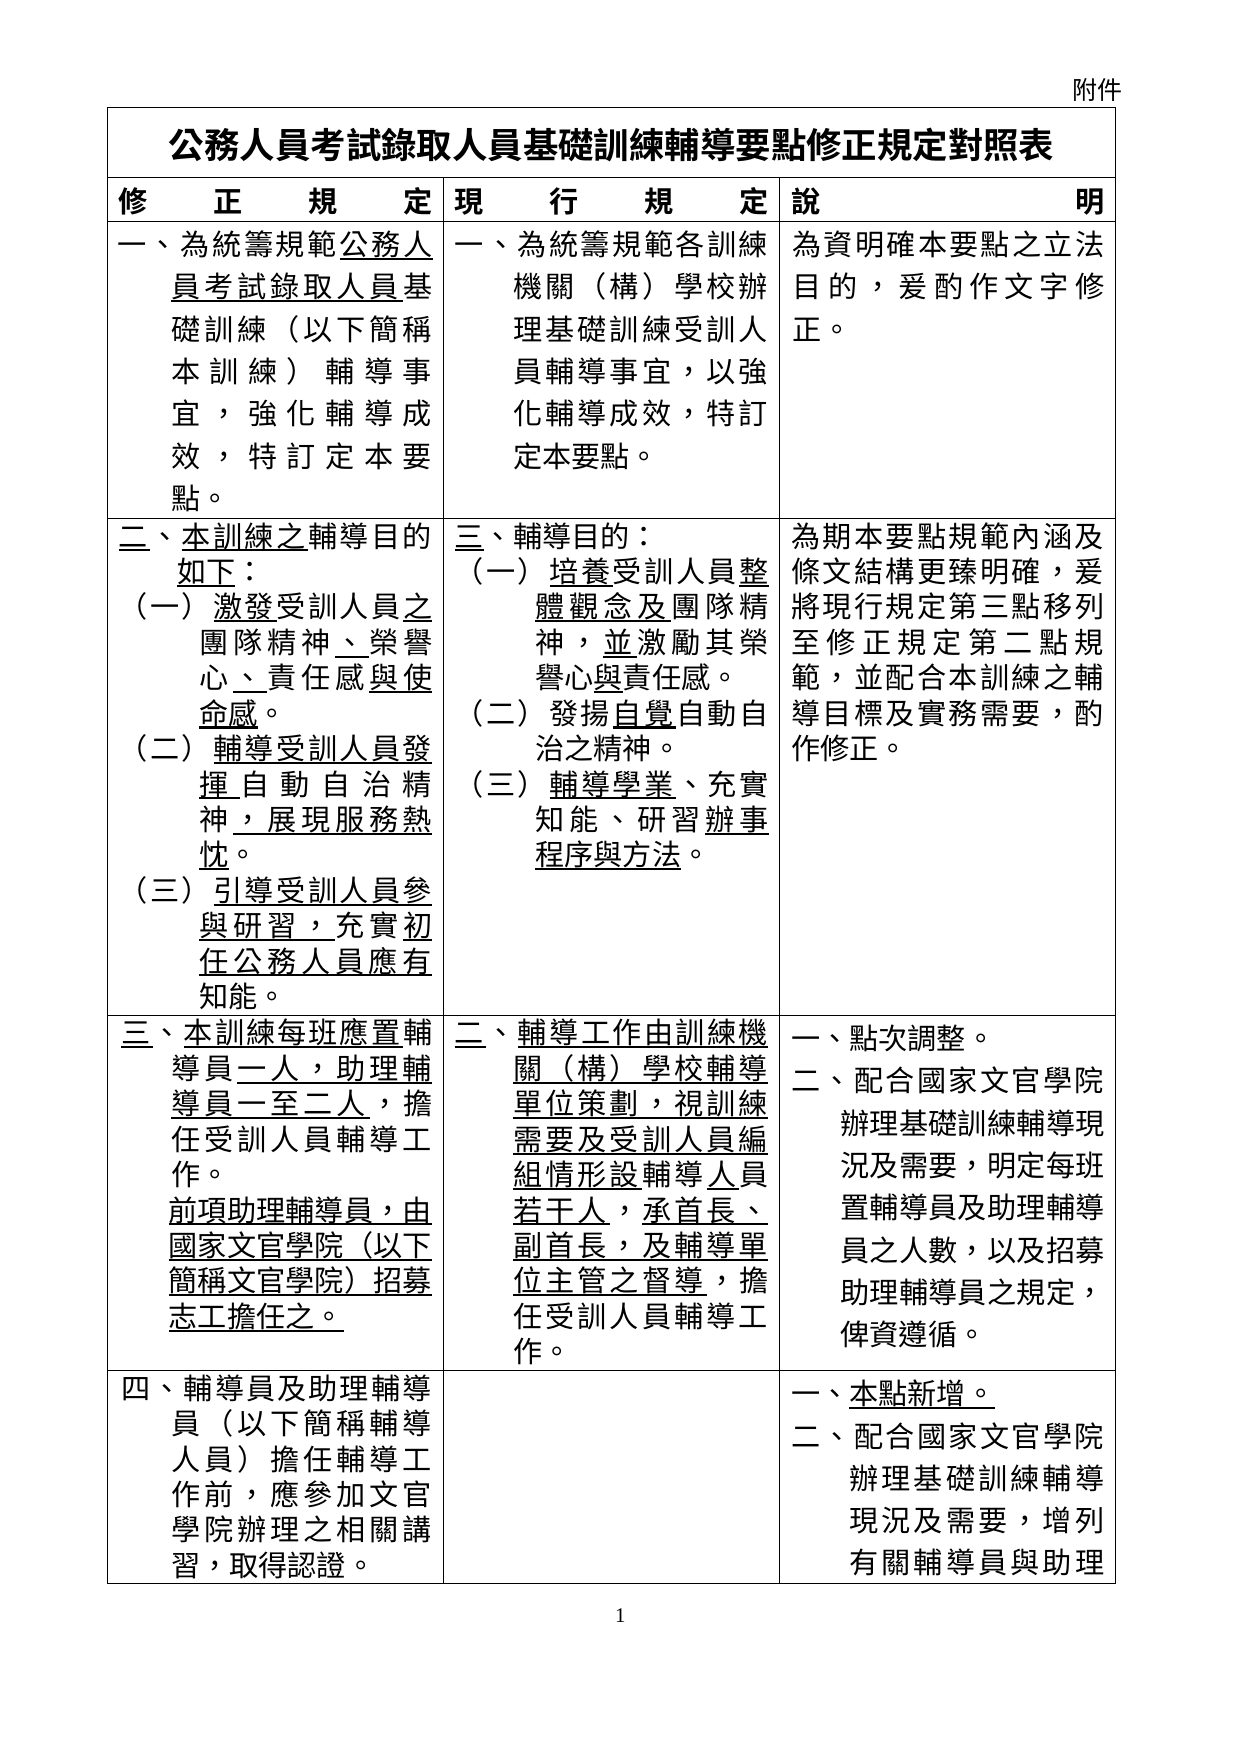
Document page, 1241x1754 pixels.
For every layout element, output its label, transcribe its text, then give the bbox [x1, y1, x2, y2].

table_cell 三、輔導目的： （一）培養受訓人員整體觀念及團隊精神，並激勵其榮譽心與責任感。 （二）發揚自覺自動自治之精神。 （三）輔導學業、充實知能、研習辦事程序與方法。 [444, 519, 779, 1014]
table_cell 說明 [780, 178, 1115, 221]
table_cell 一、點次調整。 二、配合國家文官學院辦理基礎訓練輔導現況及需要，明定每班置輔導員及助理輔導員之人數，以及招募助理輔導員之規定，俾資遵循。 [780, 1016, 1115, 1370]
table_cell 二、本訓練之輔導目的如下： （一）激發受訓人員之團隊精神、榮譽心、責任感與使命感。 （二）輔導受訓人員發揮自動自治精神，展現服務熱忱。 （三）引導受訓人員參與研習，充實初任公務人員應有知能。 [108, 519, 443, 1014]
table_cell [108, 1371, 443, 1583]
table_cell 三、本訓練每班應置輔導員一人，助理輔導員一至二人，擔任受訓人員輔導工作。 前項助理輔導員，由國家文官學院（以下簡稱文官學院）招募志工擔任之。 [108, 1016, 443, 1370]
table_cell 二、輔導工作由訓練機關（構）學校輔導單位策劃，視訓練需要及受訓人員編組情形設輔導人員若干人，承首長、副首長，及輔導單位主管之督導，擔任受訓人員輔導工作。 [444, 1016, 779, 1370]
table_cell 修正規定 [108, 178, 443, 221]
table_cell 為期本要點規範內涵及條文結構更臻明確，爰將現行規定第三點移列至修正規定第二點規範，並配合本訓練之輔導目標及實務需要，酌作修正。 [780, 519, 1115, 1014]
table_cell 一、為統籌規範各訓練機關（構）學校辦理基礎訓練受訓人員輔導事宜，以強化輔導成效，特訂定本要點。 [444, 222, 779, 518]
table_cell 一、為統籌規範公務人員考試錄取人員基礎訓練（以下簡稱本訓練）輔導事宜，強化輔導成效，特訂定本要點。 [108, 222, 443, 518]
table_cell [780, 1371, 1115, 1583]
table_cell [444, 1371, 779, 1583]
table_cell 現行規定 [444, 178, 779, 221]
text 附件 [118, 71, 1122, 107]
table_header 公務人員考試錄取人員基礎訓練輔導要點修正規定對照表 [108, 108, 1115, 177]
table_cell 為資明確本要點之立法目的，爰酌作文字修正。 [780, 222, 1115, 518]
